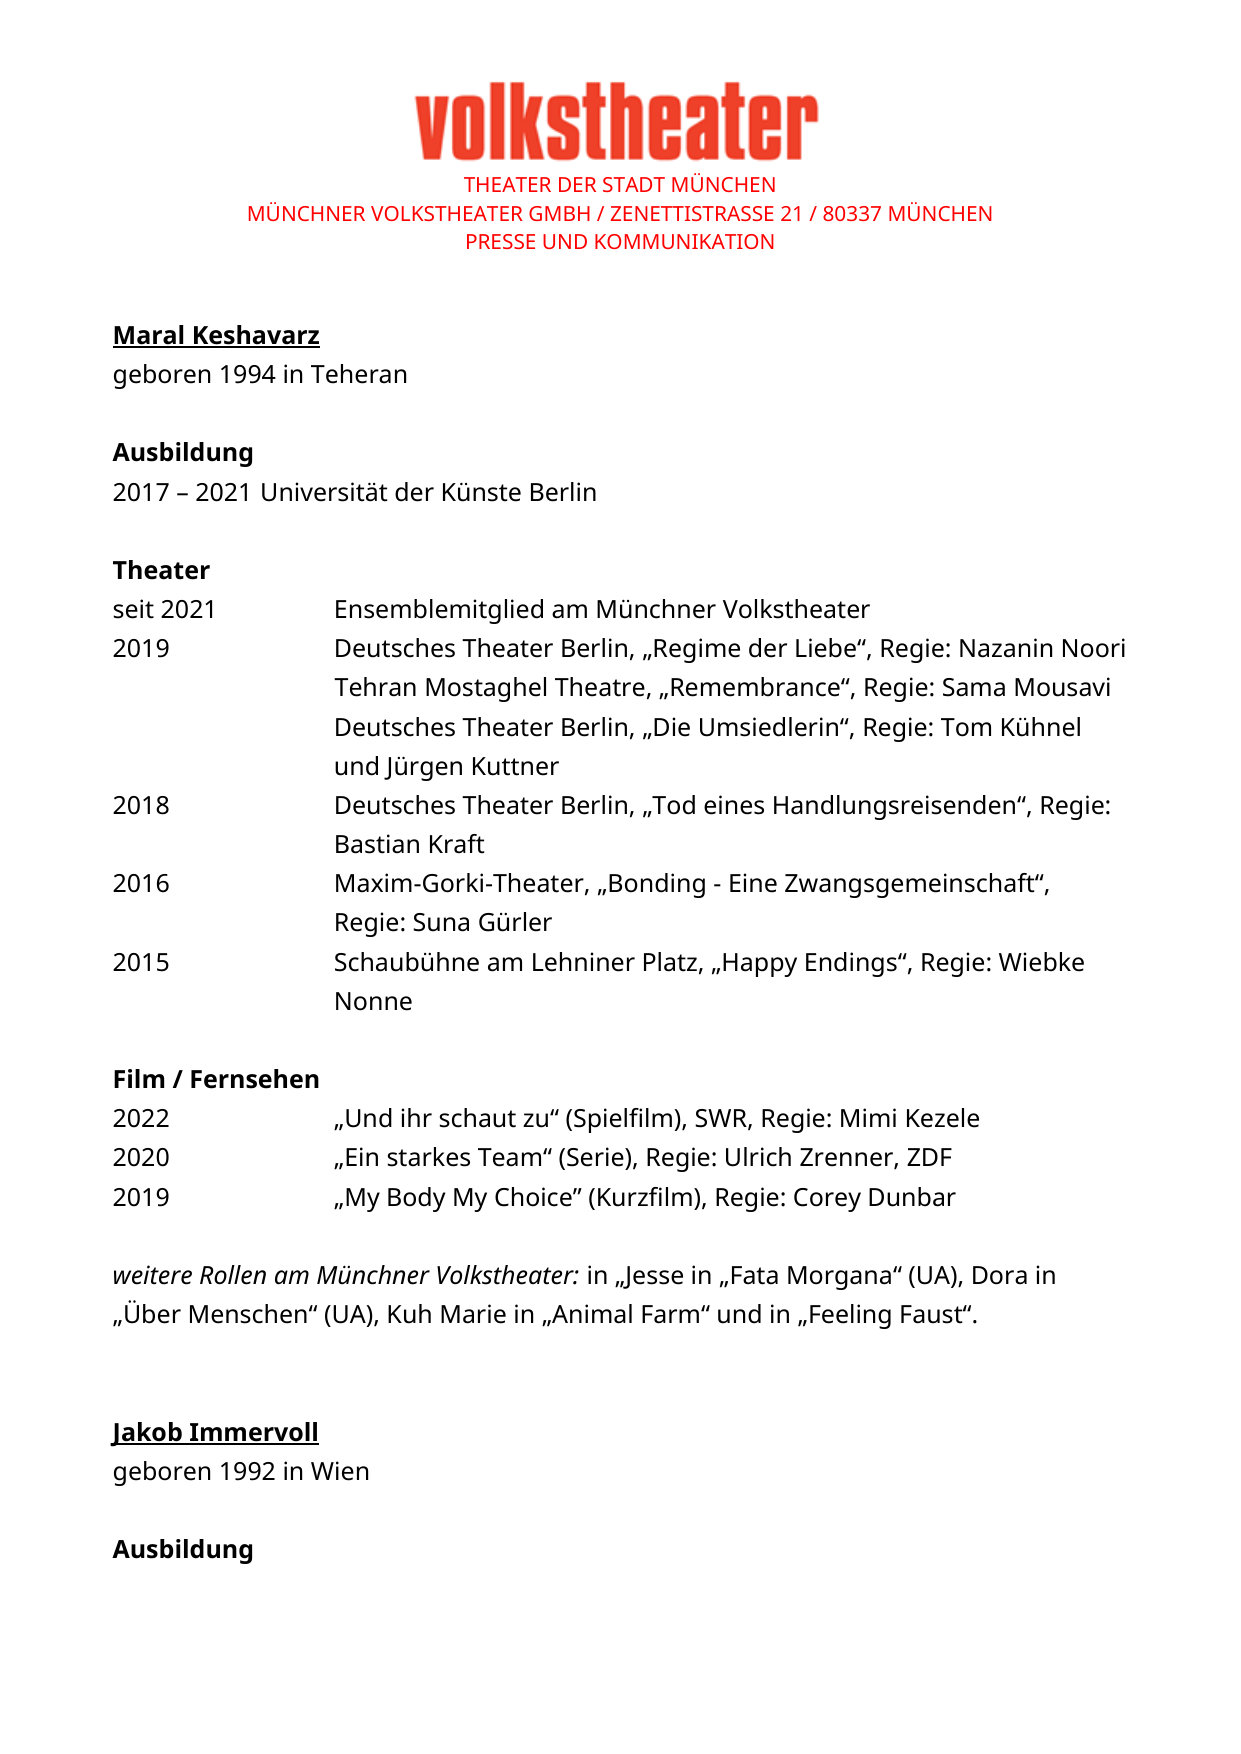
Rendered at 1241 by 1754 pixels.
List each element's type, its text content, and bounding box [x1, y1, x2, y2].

text 2019 Deutsches Theater Berlin, „Regime der Liebe“, Regie: Nazanin Noori [112, 631, 1128, 665]
text Deutsches Theater Berlin, „Die Umsiedlerin“, Regie: Tom Kühnel und Jürgen Kuttner [112, 709, 1128, 782]
text 2018 Deutsches Theater Berlin, „Tod eines Handlungsreisenden“, Regie: Bastian Kraft [112, 787, 1128, 861]
text Ausbildung [112, 1532, 1128, 1566]
text 2022 „Und ihr schaut zu“ (Spielfilm), SWR, Regie: Mimi Kezele [112, 1101, 1128, 1135]
text Tehran Mostaghel Theatre, „Remembrance“, Regie: Sama Mousavi [334, 670, 1128, 704]
text 2020 „Ein starkes Team“ (Serie), Regie: Ulrich Zrenner, ZDF [112, 1140, 1128, 1174]
text Theater [112, 552, 1128, 587]
text 2017 – 2021 Universität der Künste Berlin [112, 474, 1128, 508]
picture [274, 73, 966, 171]
text seit 2021 Ensemblemitglied am Münchner Volkstheater [112, 592, 1128, 626]
text 2019 „My Body My Choice” (Kurzfilm), Regie: Corey Dunbar [112, 1179, 1128, 1213]
text Ausbildung [112, 435, 1128, 469]
text geboren 1992 in Wien [112, 1453, 1128, 1487]
text geboren 1994 in Teheran [112, 357, 1128, 391]
text Film / Fernsehen [112, 1062, 1128, 1096]
text 2016 Maxim-Gorki-Theater, „Bonding - Eine Zwangsgemeinschaft“, Regie: Suna Gürler [112, 866, 1128, 939]
text 2015 Schaubühne am Lehniner Platz, „Happy Endings“, Regie: Wiebke Nonne [112, 944, 1128, 1017]
text Jakob Immervoll [112, 1414, 1128, 1448]
text weitere Rollen am Münchner Volkstheater: in „Jesse in „Fata Morgana“ (UA), Dora in „Über Menschen“ (UA), Kuh Marie in „Animal Farm“ und in „Feeling Faust“. [112, 1257, 1128, 1331]
